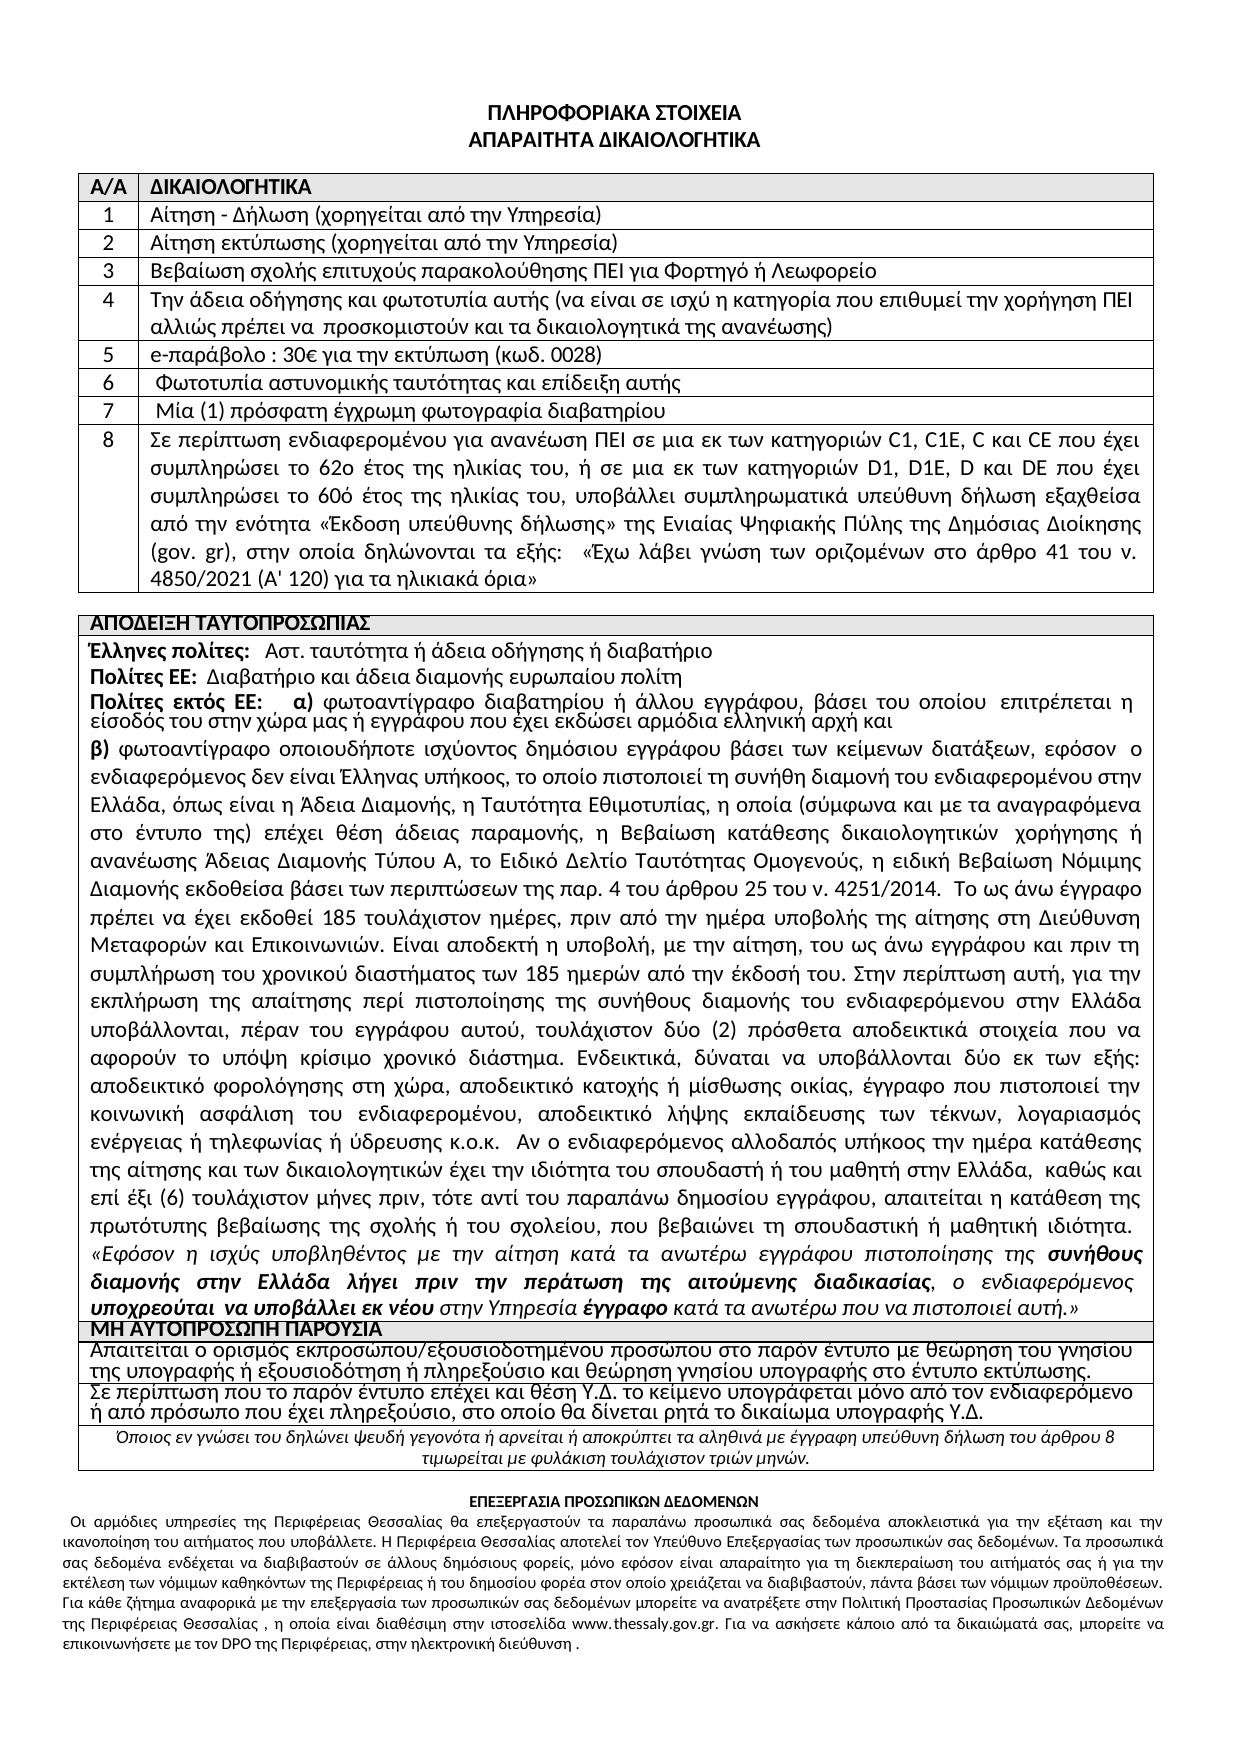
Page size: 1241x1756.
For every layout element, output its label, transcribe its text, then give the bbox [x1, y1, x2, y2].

table_cell 3 [79, 258, 138, 284]
text Οι αρμόδιες υπηρεσίες της Περιφέρειας Θεσσαλίας θα επεξεργαστούν τα παραπάνω προσωπικά σας δεδομένα αποκλειστικά για την εξέταση και την ικανοποίηση του αιτήματος που υποβάλλετε. Η Περιφέρεια Θεσσαλίας αποτελεί τον Υπεύθυνο Επεξεργασίας των προσωπικών σας δεδομένων. Τα προσωπικά σας δεδομένα ενδέχεται να διαβιβαστούν σε άλλους δημόσιους φορείς, μόνο εφόσον είναι απαραίτητο για τη διεκπεραίωση του αιτήματός σας ή για την εκτέλεση των νόμιμων καθηκόντων της Περιφέρειας ή του δημοσίου φορέα στον οποίο χρειάζεται να διαβιβαστούν, πάντα βάσει των νόμιμων προϋποθέσεων. Για κάθε ζήτημα αναφορικά με την επεξεργασία των προσωπικών σας δεδομένων μπορείτε να ανατρέξετε στην Πολιτική Προστασίας Προσωπικών Δεδομένων της Περιφέρειας Θεσσαλίας , η οποία είναι διαθέσιμη στην ιστοσελίδα www.thessaly.gov.gr. Για να ασκήσετε κάποιο από τα δικαιώματά σας, μπορείτε να επικοινωνήσετε με τον DPO της Περιφέρειας, στην ηλεκτρονική διεύθυνση . [62, 1511, 1165, 1653]
table_cell Σε περίπτωση που το παρόν έντυπο επέχει και θέση Υ.Δ. το κείμενο υπογράφεται μόνο από τον ενδιαφερόμενο ή από πρόσωπο που έχει πληρεξούσιο, στο οποίο θα δίνεται ρητά το δικαίωμα υπογραφής Υ.Δ. [79, 1384, 1153, 1425]
table_cell Αίτηση - Δήλωση (χορηγείται από την Υπηρεσία) [139, 202, 1153, 229]
table_cell 4 [79, 286, 138, 340]
table_cell 5 [79, 341, 138, 368]
table_cell Όποιος εν γνώσει του δηλώνει ψευδή γεγονότα ή αρνείται ή αποκρύπτει τα αληθινά µε έγγραφη υπεύθυνη δήλωση του άρθρου 8 τιμωρείται µε φυλάκιση τουλάχιστον τριών μηνών. [79, 1426, 1153, 1470]
table_cell Σε περίπτωση ενδιαφερομένου για ανανέωση ΠΕΙ σε μια εκ των κατηγοριών C1, C1Ε, C και CE που έχει συμπληρώσει το 62ο έτος της ηλικίας του, ή σε μια εκ των κατηγοριών D1, D1E, D και DE που έχει συμπληρώσει το 60ό έτος της ηλικίας του, υποβάλλει συμπληρωματικά υπεύθυνη δήλωση εξαχθείσα από την ενότητα «Έκδοση υπεύθυνης δήλωσης» της Ενιαίας Ψηφιακής Πύλης της Δημόσιας Διοίκησης (gov. gr), στην οποία δηλώνονται τα εξής: «Έχω λάβει γνώση των οριζομένων στο άρθρο 41 του ν. 4850/2021 (Α' 120) για τα ηλικιακά όρια» [139, 425, 1153, 592]
table_cell Βεβαίωση σχολής επιτυχούς παρακολούθησης ΠΕΙ για Φορτηγό ή Λεωφορείο [139, 258, 1153, 284]
table_cell 2 [79, 230, 138, 257]
table_header ΔΙΚΑΙΟΛΟΓΗΤΙΚΑ [139, 174, 1153, 201]
table_cell e-παράβολο : 30€ για την εκτύπωση (κωδ. 0028) [139, 341, 1153, 368]
table_cell Την άδεια οδήγησης και φωτοτυπία αυτής (να είναι σε ισχύ η κατηγορία που επιθυμεί την χορήγηση ΠΕΙ αλλιώς πρέπει να προσκομιστούν και τα δικαιολογητικά της ανανέωσης) [139, 286, 1153, 340]
table_cell Έλληνες πολίτες: Αστ. ταυτότητα ή άδεια οδήγησης ή διαβατήριο Πολίτες ΕΕ: Διαβατήριο και άδεια διαμονής ευρωπαίου πολίτη Πολίτες εκτός ΕΕ: α) φωτοαντίγραφο διαβατηρίου ή άλλου εγγράφου, βάσει του οποίου επιτρέπεται η είσοδός του στην χώρα μας ή εγγράφου που έχει εκδώσει αρμόδια ελληνική αρχή και β) φωτοαντίγραφο οποιουδήποτε ισχύοντος δημόσιου εγγράφου βάσει των κείμενων διατάξεων, εφόσον ο ενδιαφερόμενος δεν είναι Έλληνας υπήκοος, το οποίο πιστοποιεί τη συνήθη διαμονή του ενδιαφερομένου στην Ελλάδα, όπως είναι η Άδεια Διαμονής, η Ταυτότητα Εθιμοτυπίας, η οποία (σύμφωνα και με τα αναγραφόμενα στο έντυπο της) επέχει θέση άδειας παραμονής, η Βεβαίωση κατάθεσης δικαιολογητικών χορήγησης ή ανανέωσης Άδειας Διαμονής Τύπου Α, το Ειδικό Δελτίο Ταυτότητας Ομογενούς, η ειδική Βεβαίωση Νόμιμης Διαμονής εκδοθείσα βάσει των περιπτώσεων της παρ. 4 του άρθρου 25 του ν. 4251/2014. Το ως άνω έγγραφο πρέπει να έχει εκδοθεί 185 τουλάχιστον ημέρες, πριν από την ημέρα υποβολής της αίτησης στη Διεύθυνση Μεταφορών και Επικοινωνιών. Είναι αποδεκτή η υποβολή, με την αίτηση, του ως άνω εγγράφου και πριν τη συμπλήρωση του χρονικού διαστήματος των 185 ημερών από την έκδοσή του. Στην περίπτωση αυτή, για την εκπλήρωση της απαίτησης περί πιστοποίησης της συνήθους διαμονής του ενδιαφερόμενου στην Ελλάδα υποβάλλονται, πέραν του εγγράφου αυτού, τουλάχιστον δύο (2) πρόσθετα αποδεικτικά στοιχεία που να αφορούν το υπόψη κρίσιμο χρονικό διάστημα. Ενδεικτικά, δύναται να υποβάλλονται δύο εκ των εξής: αποδεικτικό φορολόγησης στη χώρα, αποδεικτικό κατοχής ή μίσθωσης οικίας, έγγραφο που πιστοποιεί την κοινωνική ασφάλιση του ενδιαφερομένου, αποδεικτικό λήψης εκπαίδευσης των τέκνων, λογαριασμός ενέργειας ή τηλεφωνίας ή ύδρευσης κ.ο.κ. Αν ο ενδιαφερόμενος αλλοδαπός υπήκοος την ημέρα κατάθεσης της αίτησης και των δικαιολογητικών έχει την ιδιότητα του σπουδαστή ή του μαθητή στην Ελλάδα, καθώς και επί έξι (6) τουλάχιστον μήνες πριν, τότε αντί του παραπάνω δημοσίου εγγράφου, απαιτείται η κατάθεση της πρωτότυπης βεβαίωσης της σχολής ή του σχολείου, που βεβαιώνει τη σπουδαστική ή μαθητική ιδιότητα. «Εφόσον η ισχύς υποβληθέντος με την αίτηση κατά τα ανωτέρω εγγράφου πιστοποίησης της συνήθους διαμονής στην Ελλάδα λήγει πριν την περάτωση της αιτούμενης διαδικασίας, ο ενδιαφερόμενος υποχρεούται να υποβάλλει εκ νέου στην Υπηρεσία έγγραφο κατά τα ανωτέρω που να πιστοποιεί αυτή.» [79, 636, 1153, 1321]
table_header ΑΠΟΔΕΙΞΗ ΤΑΥΤΟΠΡΟΣΩΠΙΑΣ [79, 616, 1153, 635]
table_cell 8 [79, 425, 138, 592]
table_cell Μία (1) πρόσφατη έγχρωμη φωτογραφία διαβατηρίου [139, 397, 1153, 424]
text ΕΠΕΞΕΡΓΑΣΙΑ ΠΡΟΣΩΠΙΚΩΝ ΔΕΔΟΜΕΝΩΝ [62, 1491, 1165, 1511]
table_header Α/Α [79, 174, 138, 201]
subtitle ΠΛΗΡΟΦΟΡΙΑΚΑ ΣΤΟΙΧΕΙΑ [64, 98, 1165, 126]
table_cell Απαιτείται ο ορισμός εκπροσώπου/εξουσιοδοτημένου προσώπου στο παρόν έντυπο με θεώρηση του γνησίου της υπογραφής ή εξουσιοδότηση ή πληρεξούσιο και θεώρηση γνησίου υπογραφής στο έντυπο εκτύπωσης. [79, 1343, 1153, 1383]
table_cell Αίτηση εκτύπωσης (χορηγείται από την Υπηρεσία) [139, 230, 1153, 257]
text ΑΠΑΡΑΙΤΗΤΑ ΔΙΚΑΙΟΛΟΓΗΤΙΚΑ [64, 126, 1165, 153]
table_cell 6 [79, 369, 138, 396]
table_cell Φωτοτυπία αστυνομικής ταυτότητας και επίδειξη αυτής [139, 369, 1153, 396]
table_cell 7 [79, 397, 138, 424]
table_cell ΜΗ ΑΥΤΟΠΡΟΣΩΠΗ ΠΑΡΟΥΣΙΑ [79, 1322, 1153, 1341]
table_cell 1 [79, 202, 138, 229]
